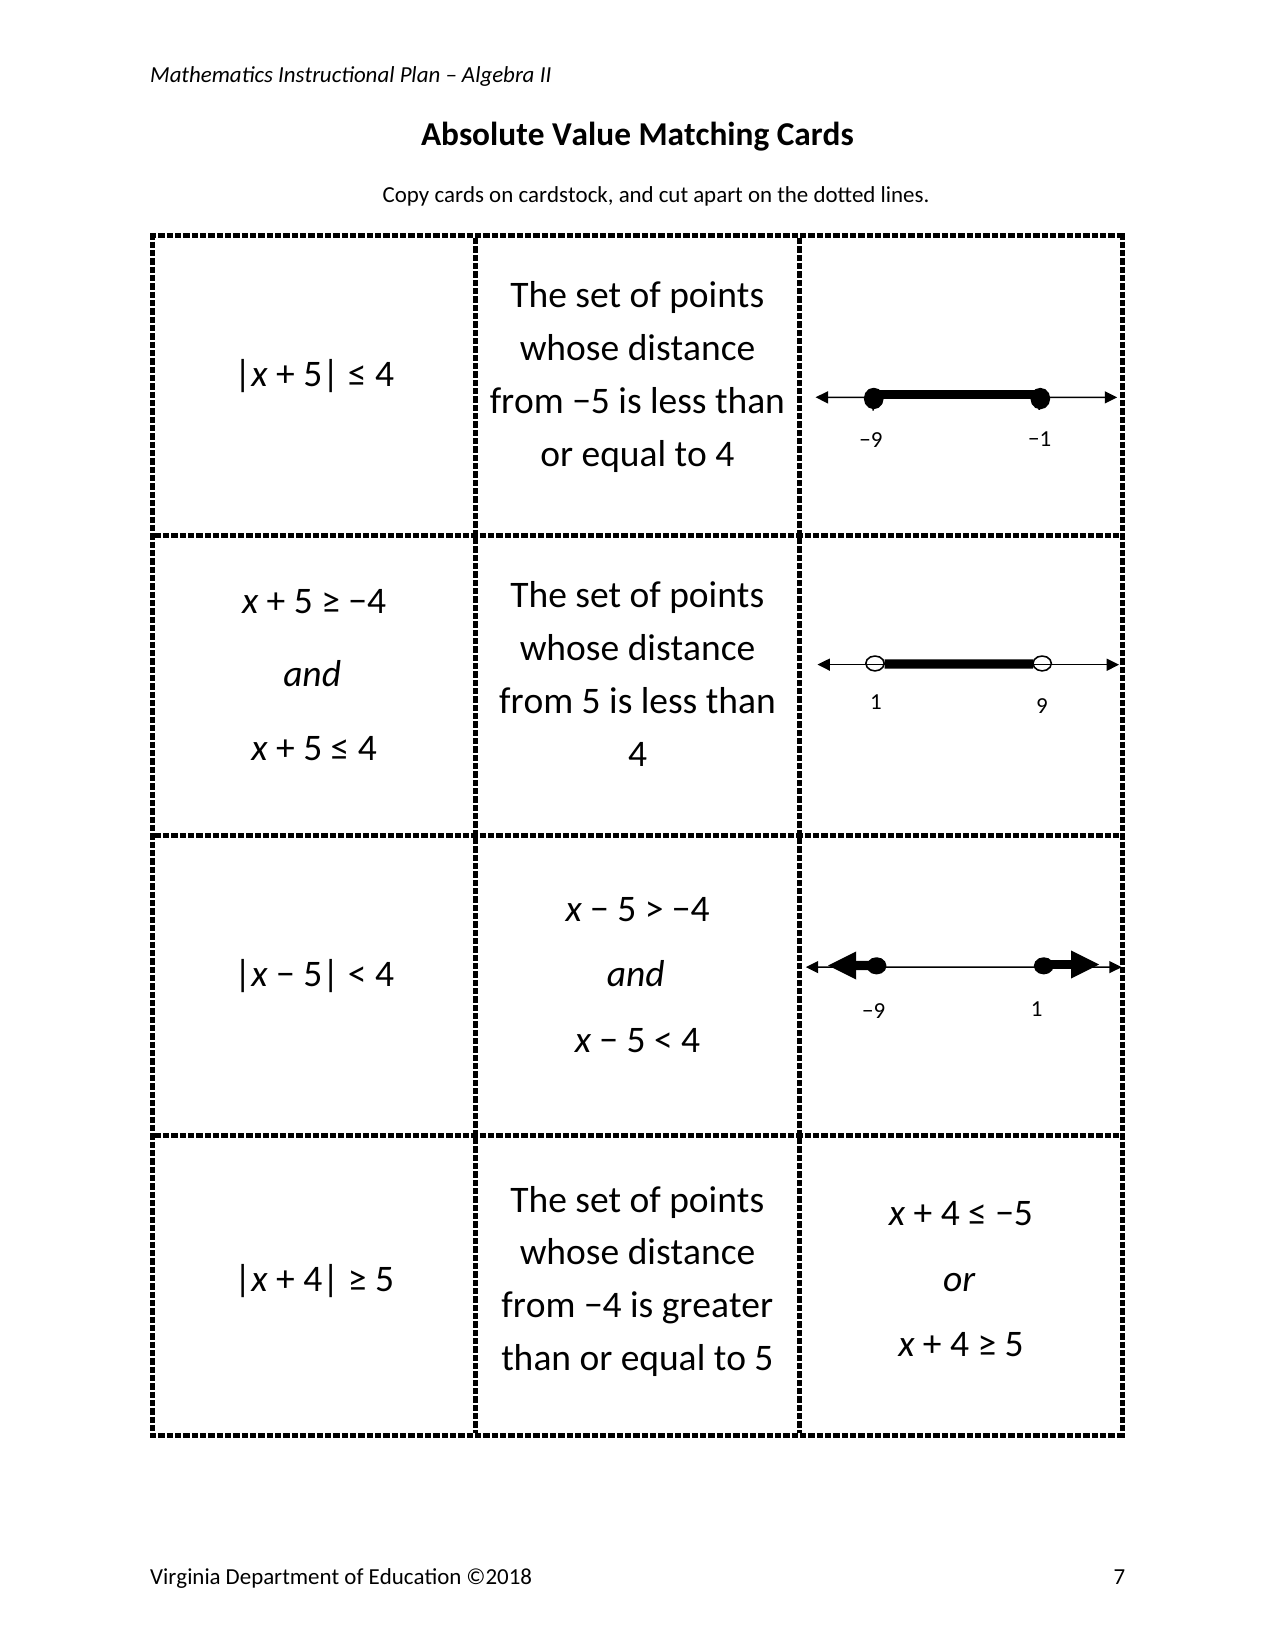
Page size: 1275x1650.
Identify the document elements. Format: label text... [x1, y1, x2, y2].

table_header [799, 233, 1122, 533]
table_cell [799, 533, 1122, 833]
table_cell The set of points whose distance from 5 is less than 4 [476, 533, 799, 833]
table_cell |x − 5| < 4 [152, 833, 476, 1133]
text Copy cards on cardstock, and cut apart on the dotted lines. [187, 180, 1125, 208]
table_header The set of points whose distance from −5 is less than or equal to 4 [476, 233, 799, 533]
table_cell The set of points whose distance from −4 is greater than or equal to 5 [476, 1133, 799, 1433]
table_cell x − 5 > −4 and x − 5 < 4 [476, 833, 799, 1133]
text Absolute Value Matching Cards [150, 113, 1125, 153]
table_header |x + 5| ≤ 4 [152, 233, 476, 533]
table_cell [799, 833, 1122, 1133]
table_cell x + 5 ≥ −4 and x + 5 ≤ 4 [152, 533, 476, 833]
table_cell x + 4 ≤ −5 or x + 4 ≥ 5 [799, 1133, 1122, 1433]
table_cell |x + 4| ≥ 5 [152, 1133, 476, 1433]
